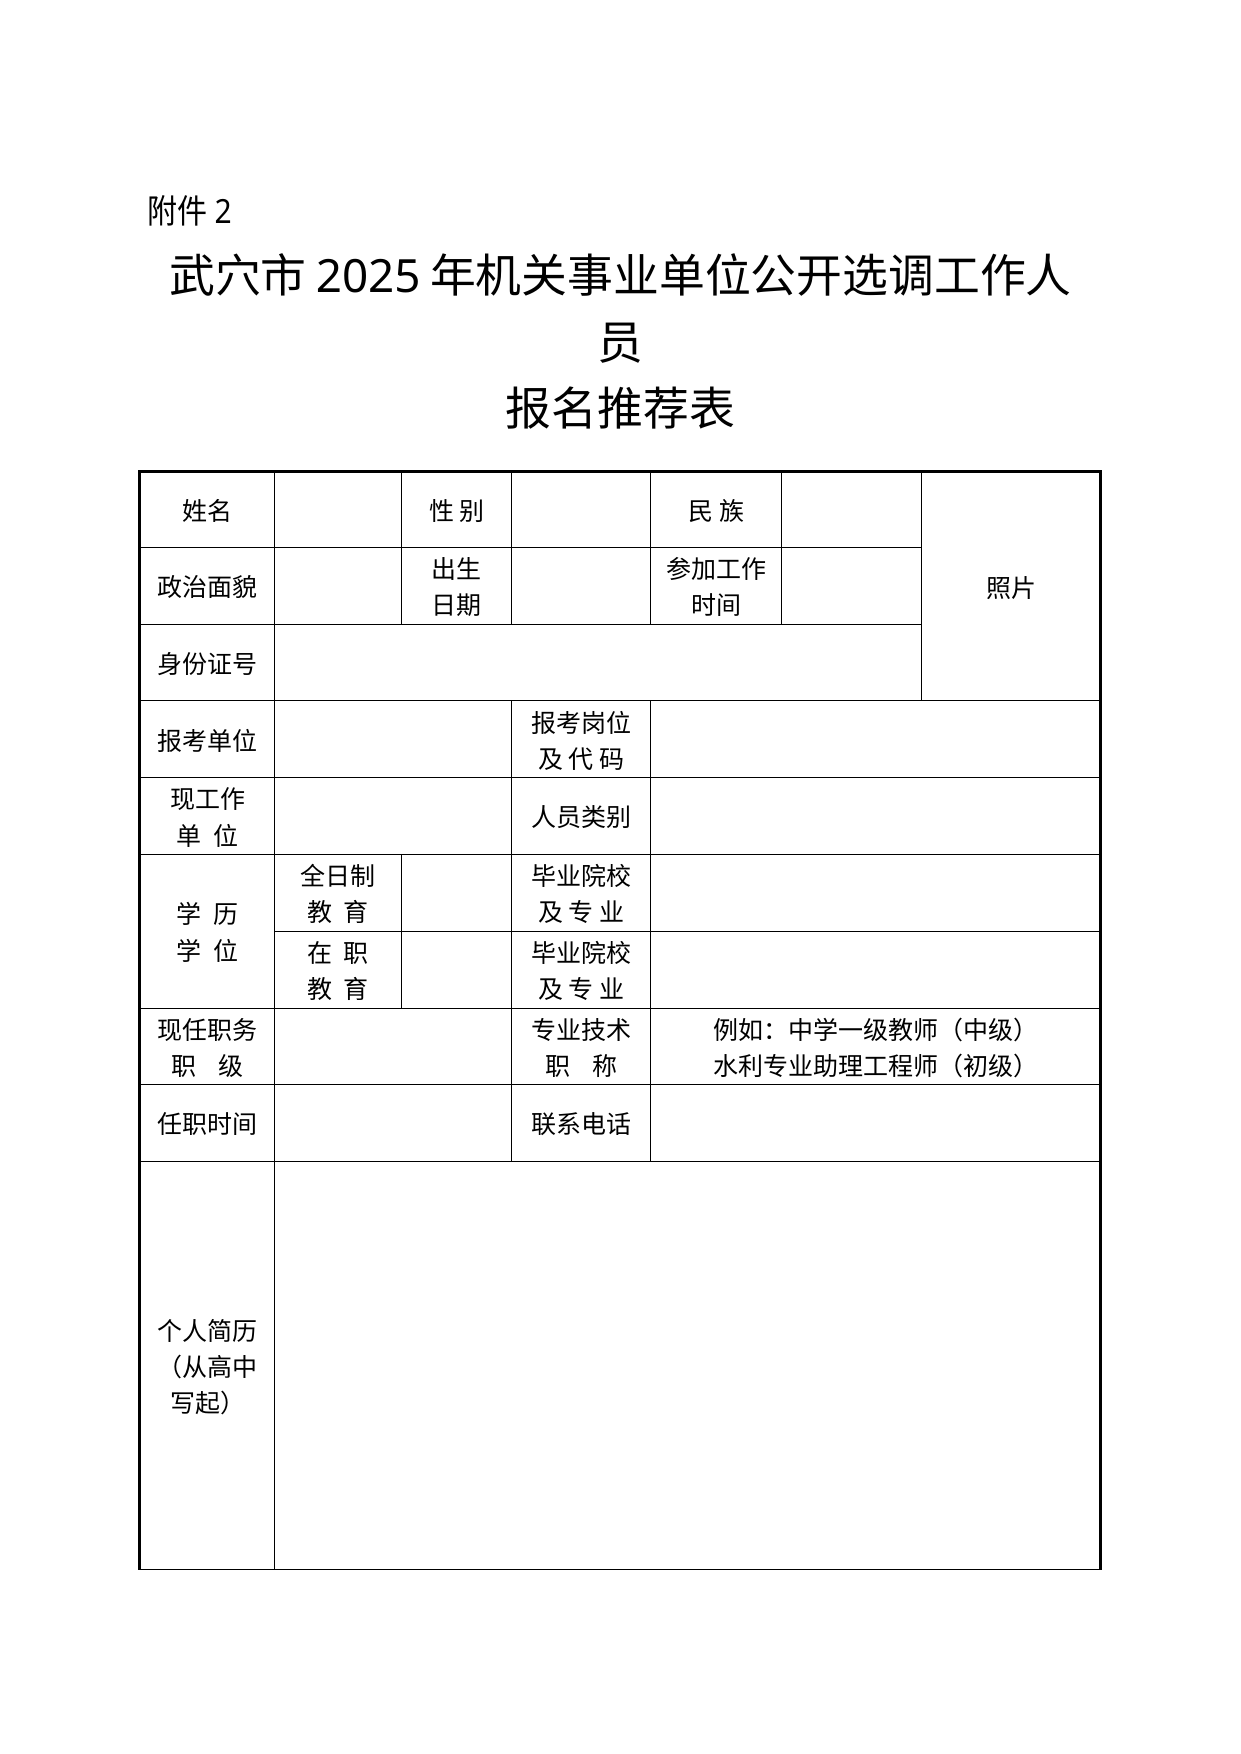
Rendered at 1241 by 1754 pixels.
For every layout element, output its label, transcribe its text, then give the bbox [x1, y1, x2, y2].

table_cell 毕业院校 及 专 业 [512, 855, 650, 931]
table_cell [275, 1009, 511, 1084]
table_cell 政治面貌 [141, 548, 274, 624]
table_cell 毕业院校 及 专 业 [512, 932, 650, 1007]
table_header 性 别 [402, 473, 511, 547]
table_cell [275, 1162, 1099, 1568]
table_cell [275, 778, 511, 854]
table_header 民 族 [651, 473, 781, 547]
table_cell [782, 548, 921, 624]
table_cell [275, 548, 401, 624]
table_cell 身份证号 [141, 625, 274, 700]
table_header [782, 473, 921, 547]
table_cell 全日制 教 育 [275, 855, 401, 931]
table_cell [402, 855, 511, 931]
table_cell [275, 701, 511, 777]
table_header [512, 473, 650, 547]
table_cell 现工作 单 位 [141, 778, 274, 854]
table_header 照片 [922, 473, 1099, 700]
table_cell 参加工作 时间 [651, 548, 781, 624]
text 报名推荐表 [148, 373, 1092, 439]
text 附件2 [148, 178, 1092, 240]
table_cell [651, 778, 1099, 854]
table_cell 个人简历 （从高中写起） [141, 1162, 274, 1568]
table_cell 任职时间 [141, 1085, 274, 1161]
table_cell 在 职 教 育 [275, 932, 401, 1007]
table_cell [651, 855, 1099, 931]
table_cell [651, 701, 1099, 777]
table_cell 联系电话 [512, 1085, 650, 1161]
table_cell 例如：中学一级教师（中级） 水利专业助理工程师（初级） [651, 1009, 1099, 1084]
table_cell [651, 932, 1099, 1007]
text 武穴市2025年机关事业单位公开选调工作人员 [148, 240, 1092, 373]
table_cell [402, 932, 511, 1007]
table_cell 出生 日期 [402, 548, 511, 624]
table_cell [512, 548, 650, 624]
table_header 姓名 [141, 473, 274, 547]
table_cell 专业技术 职 称 [512, 1009, 650, 1084]
table_cell 学 历 学 位 [141, 855, 274, 1007]
table_cell 报考单位 [141, 701, 274, 777]
table_cell 报考岗位 及 代 码 [512, 701, 650, 777]
table_cell [275, 1085, 511, 1161]
table_cell 现任职务职 级 [141, 1009, 274, 1084]
table_cell [651, 1085, 1099, 1161]
table_header [275, 473, 401, 547]
table_cell 人员类别 [512, 778, 650, 854]
table_cell [275, 625, 921, 700]
